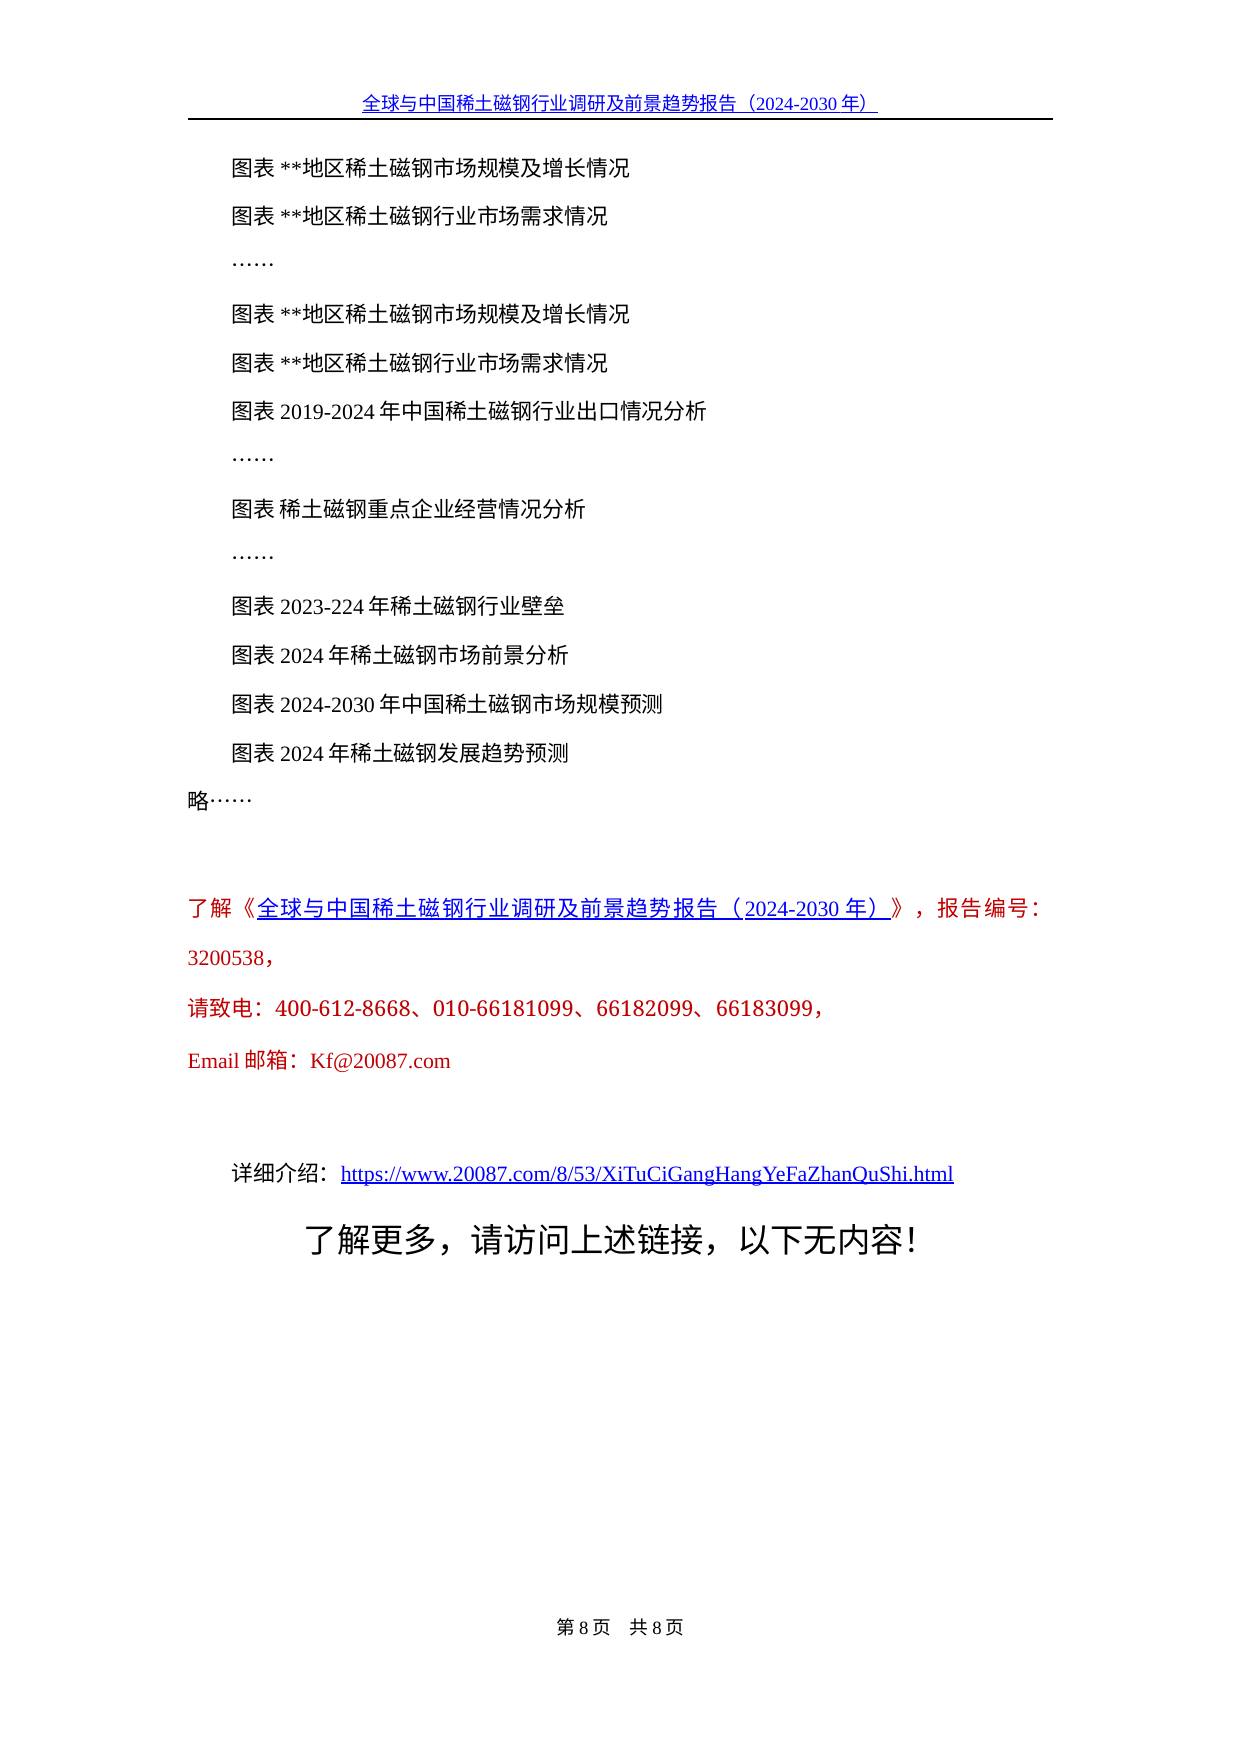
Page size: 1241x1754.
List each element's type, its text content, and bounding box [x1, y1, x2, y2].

text 详细介绍：https://www.20087.com/8/53/XiTuCiGangHangYeFaZhanQuShi.html [187, 1155, 1053, 1188]
title 了解更多，请访问上述链接，以下无内容！ [187, 1205, 1053, 1270]
text 请致电：400-612-8668、010-66181099、66182099、66183099， [187, 991, 1053, 1023]
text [187, 150, 1053, 816]
text Email邮箱：Kf@20087.com [187, 1042, 1053, 1075]
text 了解《全球与中国稀土磁钢行业调研及前景趋势报告（2024-2030年）》，报告编号：3200538， [187, 890, 1053, 972]
